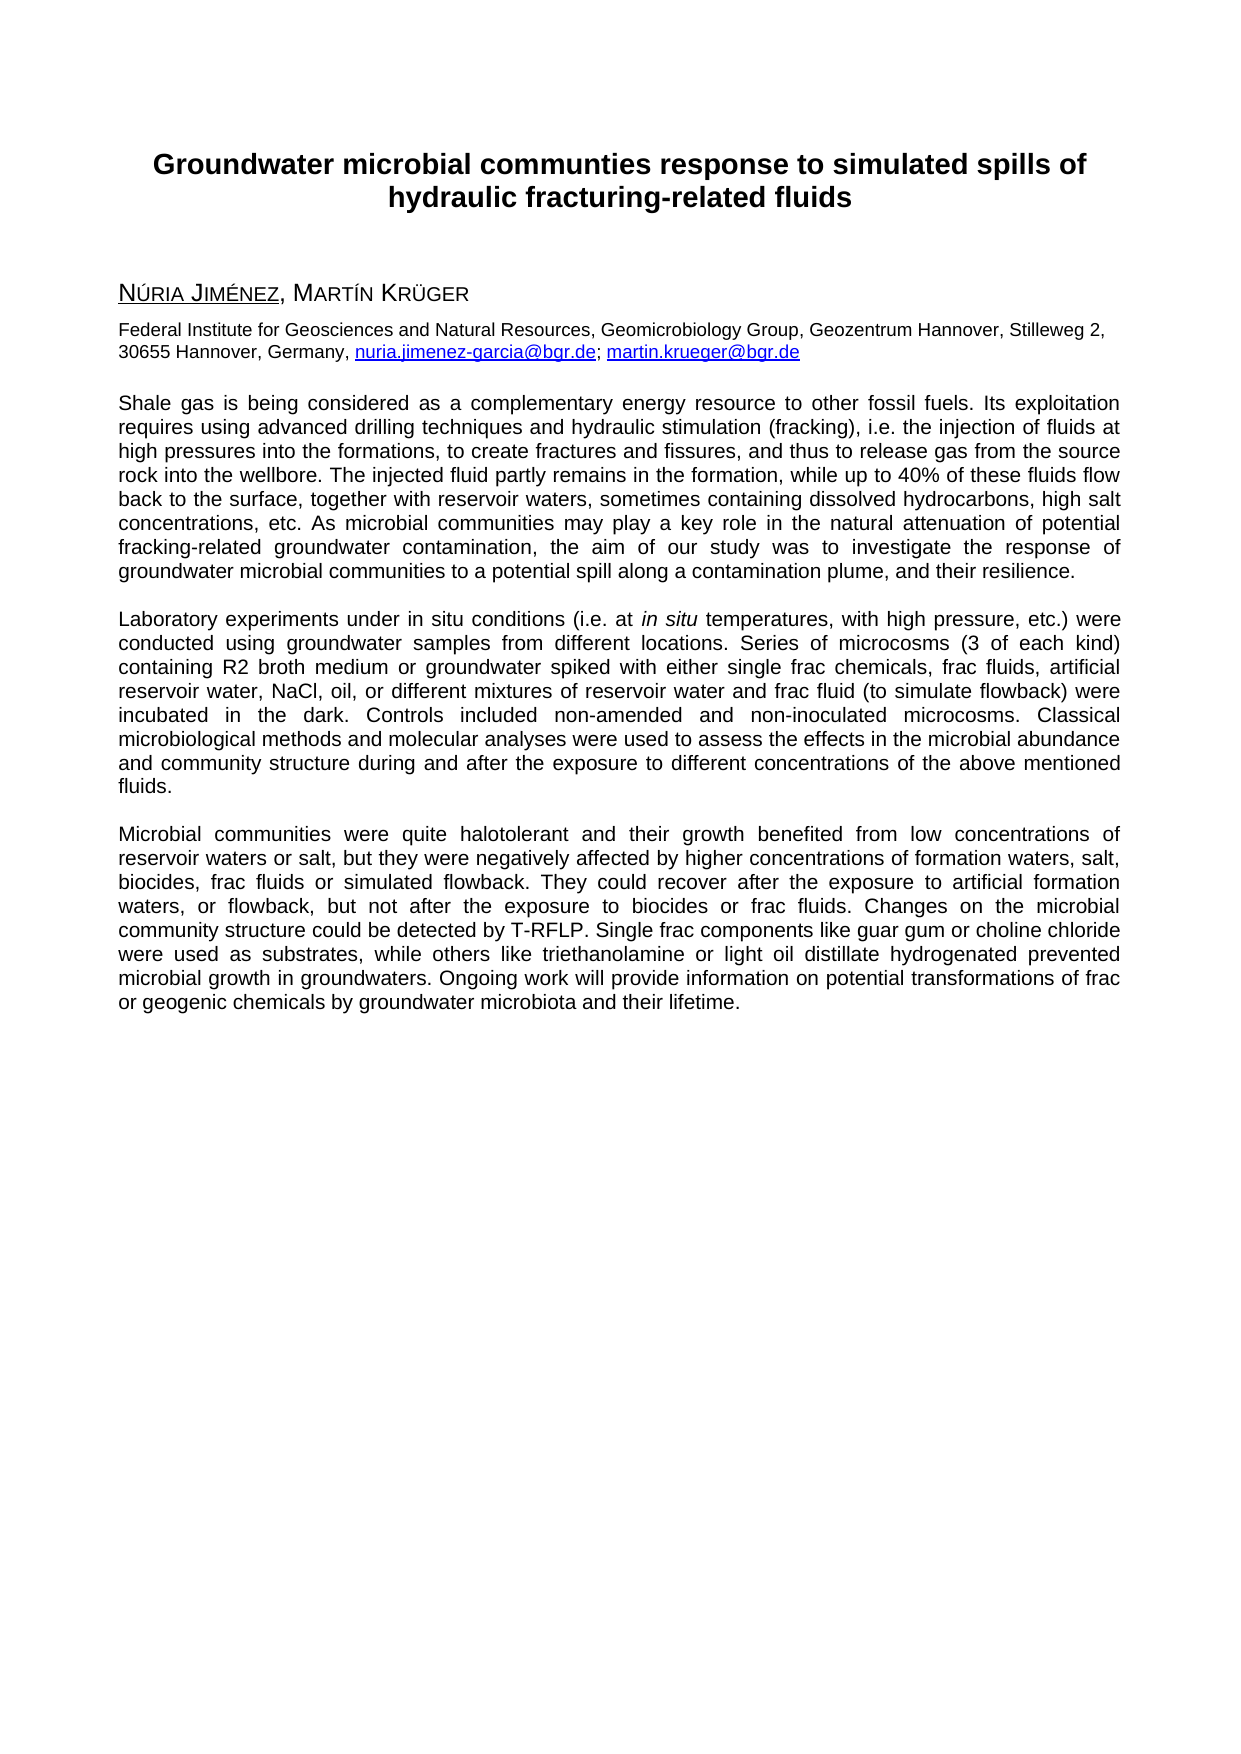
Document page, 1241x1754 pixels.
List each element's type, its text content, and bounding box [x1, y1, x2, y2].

text Shale gas is being considered as a complementary energy resource to other fossil fuels. Its exploitation requires using advanced drilling techniques and hydraulic stimulation (fracking), i.e. the injection of fluids at high pressures into the formations, to create fractures and fissures, and thus to release gas from the source rock into the wellbore. The injected fluid partly remains in the formation, while up to 40% of these fluids flow back to the surface, together with reservoir waters, sometimes containing dissolved hydrocarbons, high salt concentrations, etc. As microbial communities may play a key role in the natural attenuation of potential fracking-related groundwater contamination, the aim of our study was to investigate the response of groundwater microbial communities to a potential spill along a contamination plume, and their resilience. [118, 391, 1122, 583]
title Groundwater microbial communties response to simulated spills of hydraulic fracturing-related fluids [118, 148, 1122, 214]
text Núria Jiménez, Martín Krüger [118, 278, 1122, 307]
text Laboratory experiments under in situ conditions (i.e. at in situ temperatures, with high pressure, etc.) were conducted using groundwater samples from different locations. Series of microcosms (3 of each kind) containing R2 broth medium or groundwater spiked with either single frac chemicals, frac fluids, artificial reservoir water, NaCl, oil, or different mixtures of reservoir water and frac fluid (to simulate flowback) were incubated in the dark. Controls included non-amended and non-inoculated microcosms. Classical microbiological methods and molecular analyses were used to assess the effects in the microbial abundance and community structure during and after the exposure to different concentrations of the above mentioned fluids. [118, 607, 1122, 798]
text Microbial communities were quite halotolerant and their growth benefited from low concentrations of reservoir waters or salt, but they were negatively affected by higher concentrations of formation waters, salt, biocides, frac fluids or simulated flowback. They could recover after the exposure to artificial formation waters, or flowback, but not after the exposure to biocides or frac fluids. Changes on the microbial community structure could be detected by T-RFLP. Single frac components like guar gum or choline chloride were used as substrates, while others like triethanolamine or light oil distillate hydrogenated prevented microbial growth in groundwaters. Ongoing work will provide information on potential transformations of frac or geogenic chemicals by groundwater microbiota and their lifetime. [118, 822, 1122, 1014]
text Federal Institute for Geosciences and Natural Resources, Geomicrobiology Group, Geozentrum Hannover, Stilleweg 2, 30655 Hannover, Germany, nuria.jimenez-garcia@bgr.de; martin.krueger@bgr.de [118, 319, 1122, 362]
